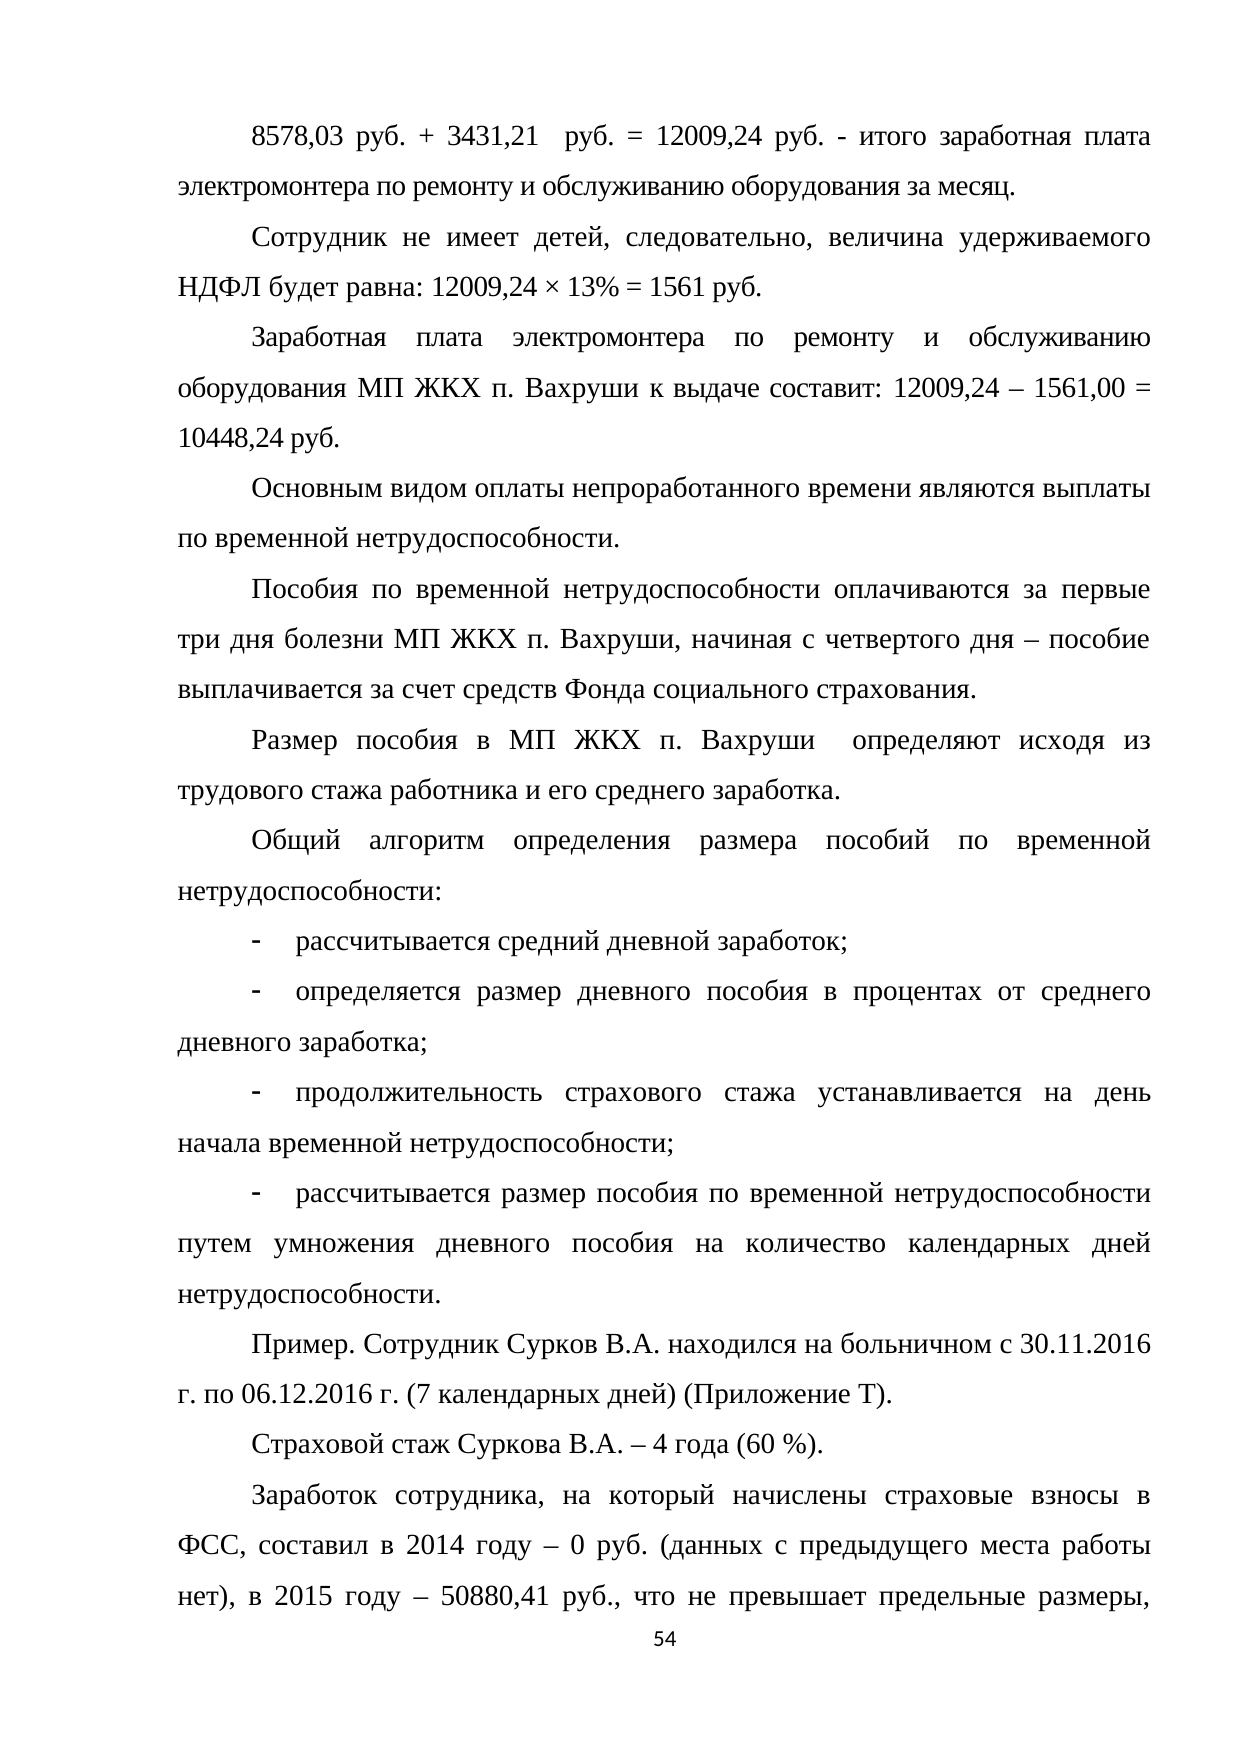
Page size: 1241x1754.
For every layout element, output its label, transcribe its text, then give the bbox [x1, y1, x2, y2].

text Основным видом оплаты непроработанного времени являются выплаты по временной нетрудоспособности. [177, 470, 1152, 554]
text Страховой стаж Суркова В.А. – 4 года (60 %). [177, 1427, 1152, 1460]
text Пример. Сотрудник Сурков В.А. находился на больничном с 30.11.2016 г. по 06.12.2016 г. (7 календарных дней) (Приложение Т). [177, 1326, 1152, 1410]
text Пособия по временной нетрудоспособности оплачиваются за первые три дня болезни МП ЖКХ п. Вахруши, начиная с четвертого дня – пособие выплачивается за счет средств Фонда социального страхования. [177, 571, 1152, 705]
text Общий алгоритм определения размера пособий по временной нетрудоспособности: [177, 822, 1152, 906]
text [177, 1477, 1152, 1611]
text Размер пособия в МП ЖКХ п. Вахруши определяют исходя из трудового стажа работника и его среднего заработка. [177, 722, 1152, 806]
text Заработная плата электромонтера по ремонту и обслуживанию оборудования МП ЖКХ п. Вахруши к выдаче составит: 12009,24 – 1561,00 = 10448,24 руб. [177, 319, 1152, 453]
list рассчитывается средний дневной заработок; [177, 923, 1152, 957]
text 8578,03 руб. + 3431,21 руб. = 12009,24 руб. - итого заработная плата электромонтера по ремонту и обслуживанию оборудования за месяц. [177, 118, 1152, 202]
list продолжительность страхового стажа устанавливается на день начала временной нетрудоспособности; [177, 1074, 1152, 1158]
list определяется размер дневного пособия в процентах от среднего дневного заработка; [177, 973, 1152, 1057]
list рассчитывается размер пособия по временной нетрудоспособности путем умножения дневного пособия на количество календарных дней нетрудоспособности. [177, 1175, 1152, 1309]
text Сотрудник не имеет детей, следовательно, величина удерживаемого НДФЛ будет равна: 12009,24 × 13% = 1561 руб. [177, 219, 1152, 303]
